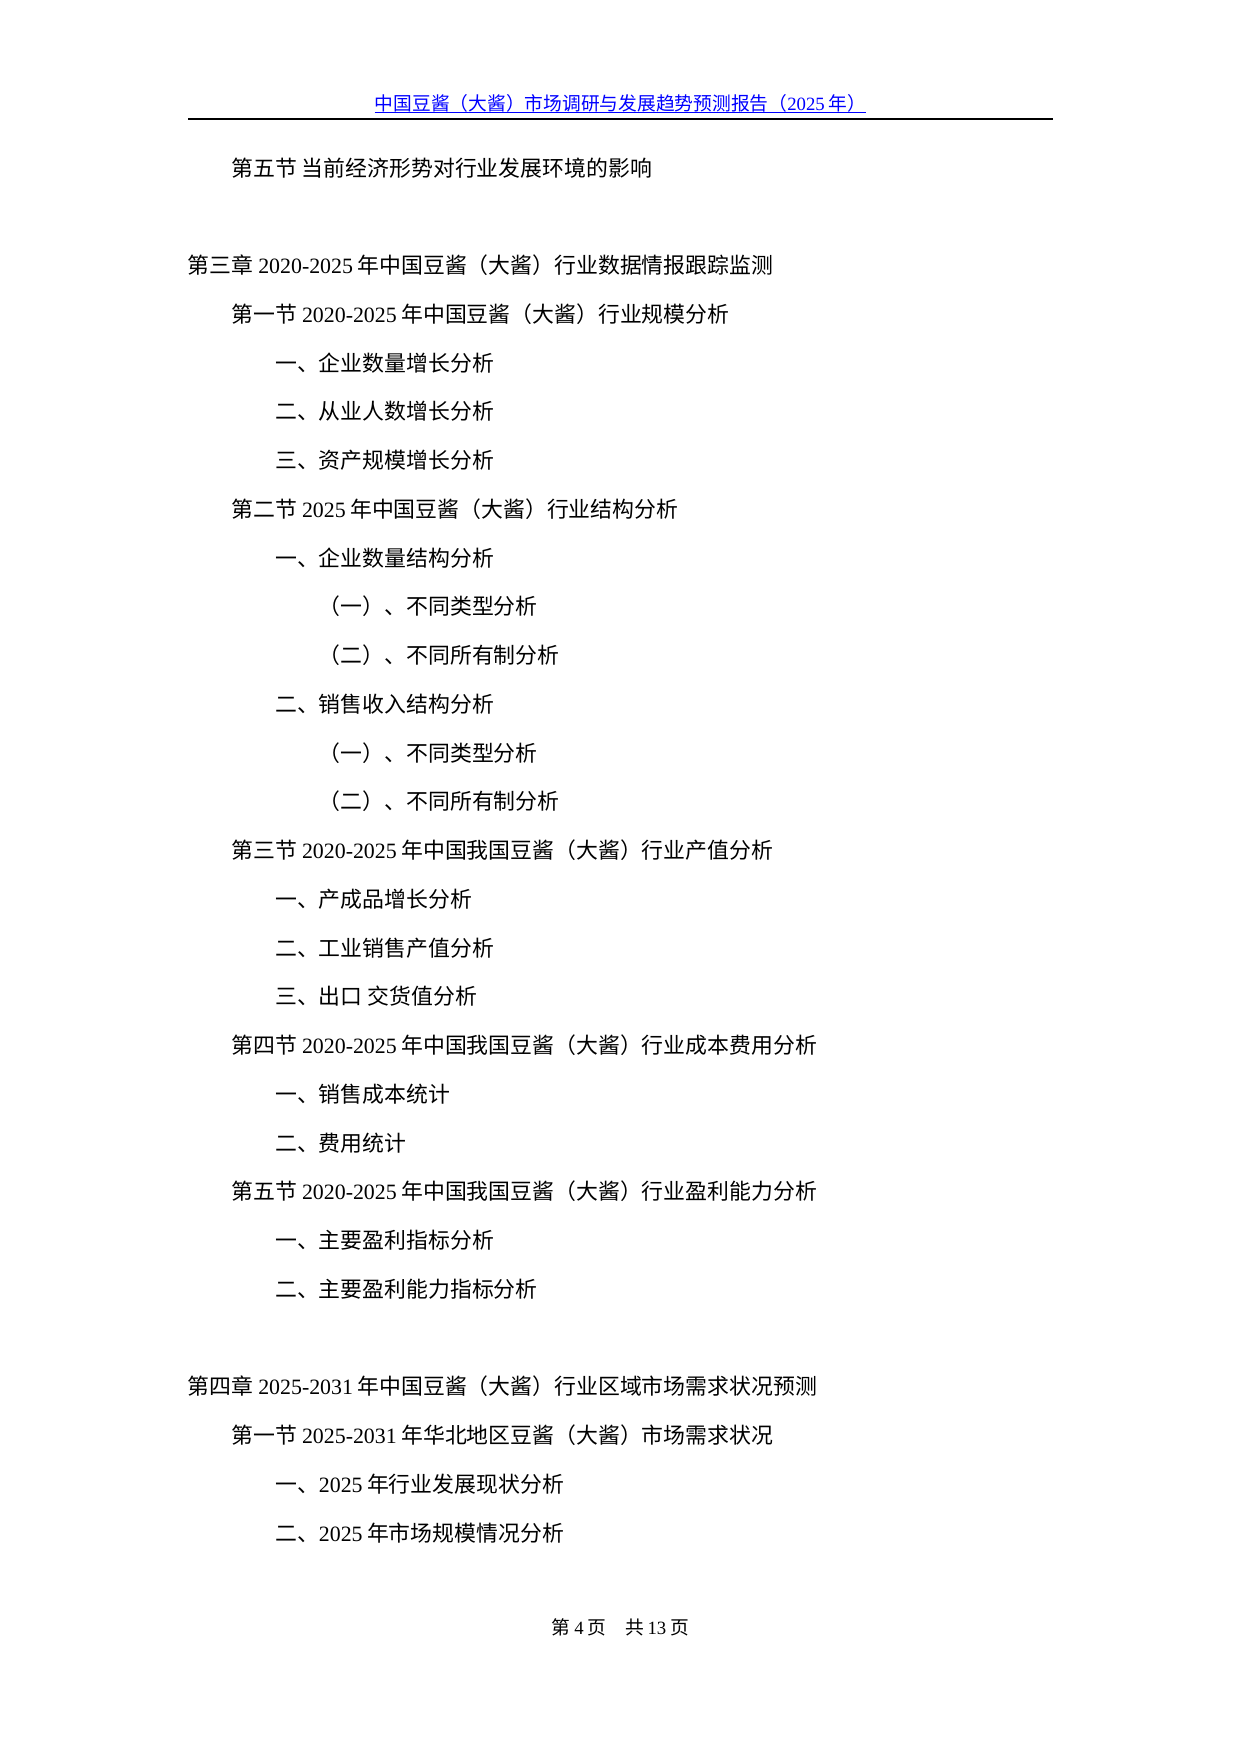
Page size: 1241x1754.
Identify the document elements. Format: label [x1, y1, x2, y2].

text [187, 150, 1053, 1548]
